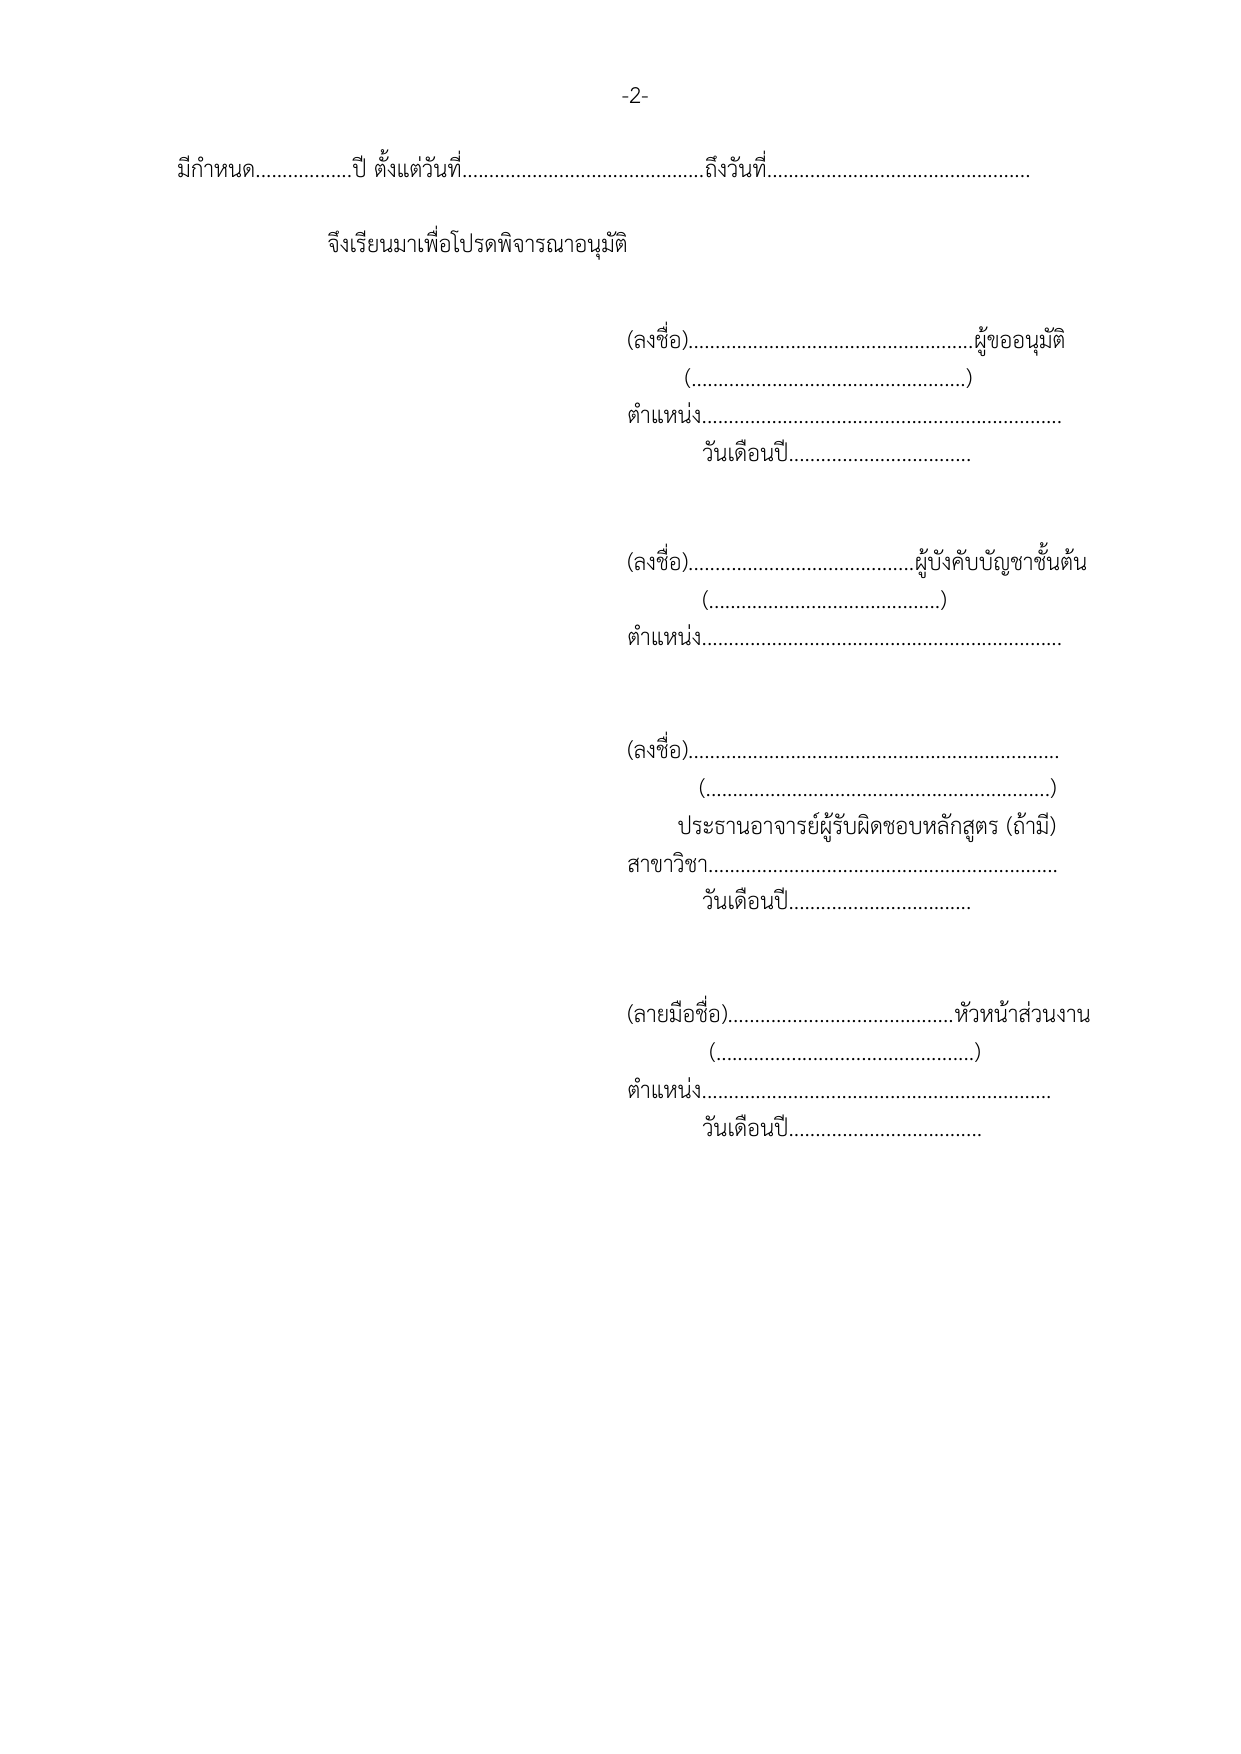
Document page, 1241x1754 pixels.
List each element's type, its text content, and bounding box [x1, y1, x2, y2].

text (...........................................) [177, 579, 1092, 616]
text มีกำหนด..................ปี ตั้งแต่วันที่.............................................ถึงวันที่................................................. [177, 148, 1092, 185]
text (................................................................) [552, 767, 1092, 805]
text (ลายมือชื่อ)..........................................หัวหน้าส่วนงาน [177, 993, 1092, 1031]
text ตำแหน่ง................................................................... [177, 394, 1092, 432]
text ตำแหน่ง................................................................... [177, 616, 1092, 654]
text สาขาวิชา................................................................. [552, 843, 1092, 880]
text (ลงชื่อ)..........................................ผู้บังคับบัญชาชั้นต้น [177, 541, 1092, 579]
text (ลงชื่อ)..................................................................... [552, 729, 1092, 767]
text (ลงชื่อ).....................................................ผู้ขออนุมัติ [552, 286, 1092, 357]
text จึงเรียนมาเพื่อโปรดพิจารณาอนุมัติ [177, 223, 1092, 261]
text ตำแหน่ง................................................................. [177, 1069, 1092, 1107]
text วันเดือนปี.................................... [177, 1107, 1092, 1144]
text (...................................................) [177, 357, 1092, 394]
text (................................................) [177, 1031, 1092, 1069]
text วันเดือนปี.................................. [177, 432, 1092, 470]
text วันเดือนปี.................................. [177, 880, 1092, 918]
text ประธานอาจารย์ผู้รับผิดชอบหลักสูตร (ถ้ามี) [552, 805, 1092, 843]
